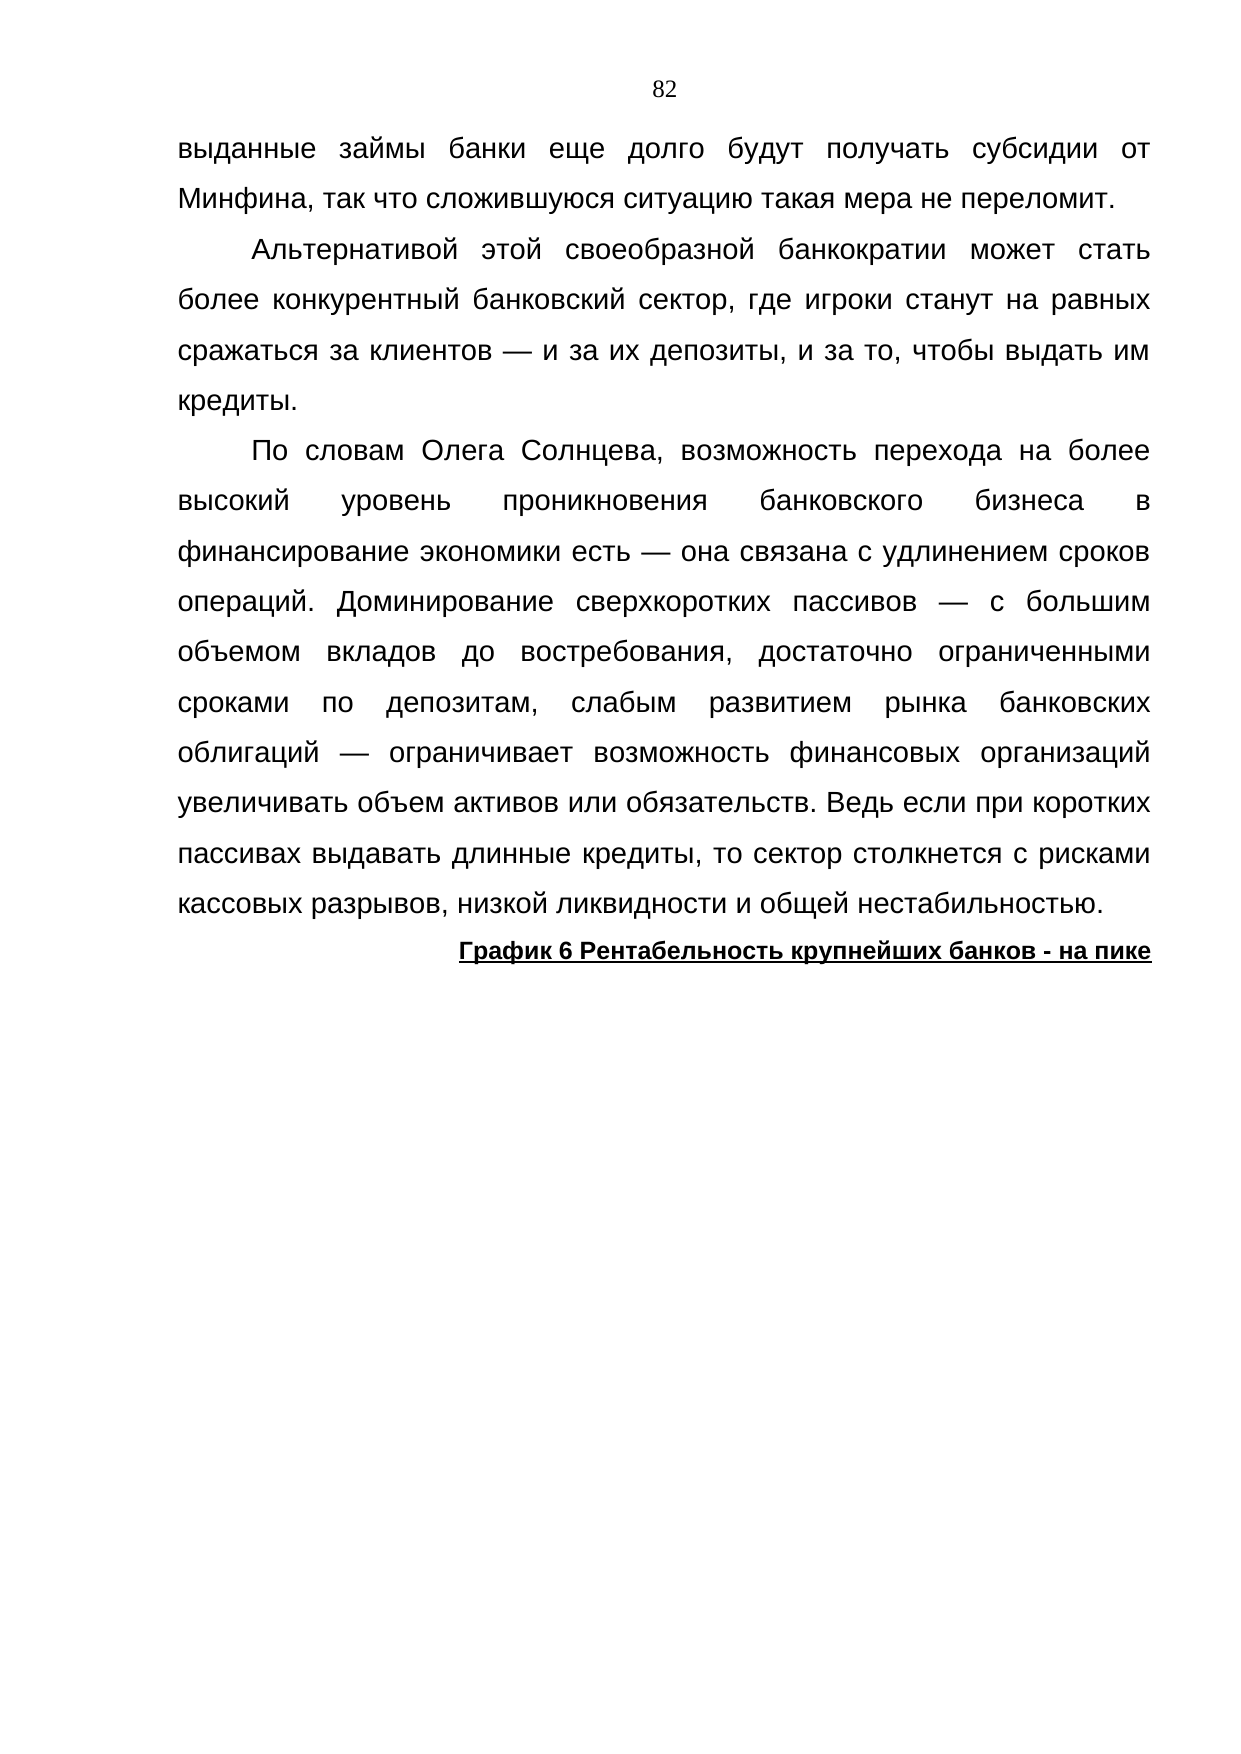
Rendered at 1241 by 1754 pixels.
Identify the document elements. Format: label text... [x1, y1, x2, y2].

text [177, 131, 1152, 215]
text По словам Олега Солнцева, возможность перехода на более высокий уровень проникновения банковского бизнеса в финансирование экономики есть — она связана с удлинением сроков операций. Доминирование сверхкоротких пассивов — с большим объемом вкладов до востребования, достаточно ограниченными сроками по депозитам, слабым развитием рынка банковских облигаций — ограничивает возможность финансовых организаций увеличивать объем активов или обязательств. Ведь если при коротких пассивах выдавать длинные кредиты, то сектор столкнется с рисками кассовых разрывов, низкой ликвидности и общей нестабильностью. [177, 433, 1152, 919]
text График 6 Рентабельность крупнейших банков - на пике [177, 936, 1152, 965]
text Альтернативой этой своеобразной банкократии может стать более конкурентный банковский сектор, где игроки станут на равных сражаться за клиентов — и за их депозиты, и за то, чтобы выдать им кредиты. [177, 232, 1152, 416]
